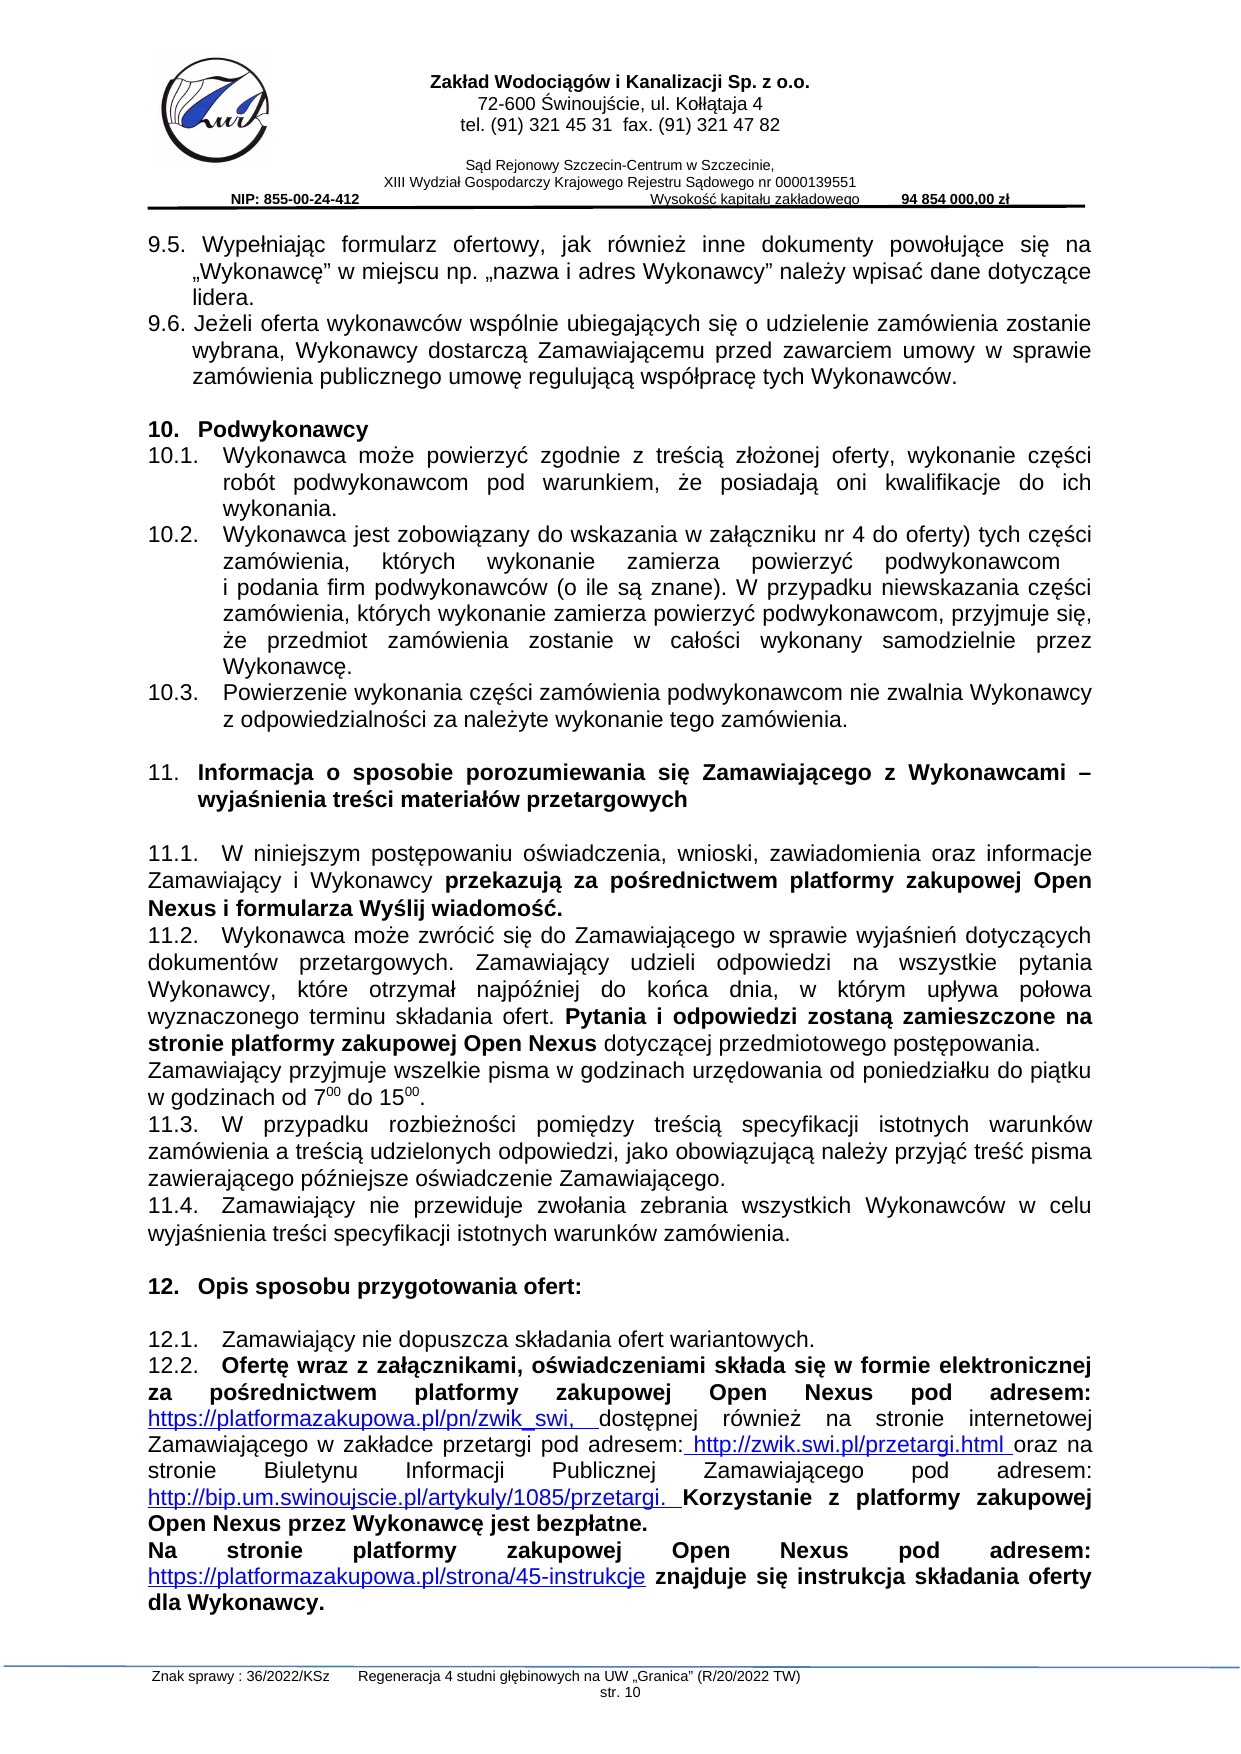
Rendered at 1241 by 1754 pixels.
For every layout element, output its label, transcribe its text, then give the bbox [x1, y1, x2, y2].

text 9.6. Jeżeli oferta wykonawców wspólnie ubiegających się o udzielenie zamówienia zostanie wybrana, Wykonawcy dostarczą Zamawiającemu przed zawarciem umowy w sprawie zamówienia publicznego umowę regulującą współpracę tych Wykonawców. [148, 310, 1092, 389]
list Ofertę wraz z załącznikami, oświadczeniami składa się w formie elektronicznej za pośrednictwem platformy zakupowej Open Nexus pod adresem: https://platformazakupowa.pl/pn/zwik_swi, dostępnej również na stronie internetowej Zamawiającego w zakładce przetargi pod adresem: http://zwik.swi.pl/przetargi.html oraz na stronie Biuletynu Informacji Publicznej Zamawiającego pod adresem: http://bip.um.swinoujscie.pl/artykuly/1085/przetargi. Korzystanie z platformy zakupowej Open Nexus przez Wykonawcę jest bezpłatne. [148, 1352, 1092, 1537]
list Zamawiający nie przewiduje zwołania zebrania wszystkich Wykonawców w celu wyjaśnienia treści specyfikacji istotnych warunków zamówienia. [148, 1192, 1092, 1246]
list Wykonawca jest zobowiązany do wskazania w załączniku nr 4 do oferty) tych części zamówienia, których wykonanie zamierza powierzyć podwykonawcom i podania firm podwykonawców (o ile są znane). W przypadku niewskazania części zamówienia, których wykonanie zamierza powierzyć podwykonawcom, przyjmuje się, że przedmiot zamówienia zostanie w całości wykonany samodzielnie przez Wykonawcę. [148, 521, 1092, 679]
list Zamawiający nie dopuszcza składania ofert wariantowych. [148, 1326, 1092, 1352]
list Wykonawca może zwrócić się do Zamawiającego w sprawie wyjaśnień dotyczących dokumentów przetargowych. Zamawiający udzieli odpowiedzi na wszystkie pytania Wykonawcy, które otrzymał najpóźniej do końca dnia, w którym upływa połowa wyznaczonego terminu składania ofert. Pytania i odpowiedzi zostaną zamieszczone na stronie platformy zakupowej Open Nexus dotyczącej przedmiotowego postępowania. [148, 921, 1092, 1056]
list Informacja o sposobie porozumiewania się Zamawiającego z Wykonawcami – wyjaśnienia treści materiałów przetargowych [148, 758, 1092, 813]
text 9.5. Wypełniając formularz ofertowy, jak również inne dokumenty powołujące się na „Wykonawcę” w miejscu np. „nazwa i adres Wykonawcy” należy wpisać dane dotyczące lidera. [148, 231, 1092, 310]
list W niniejszym postępowaniu oświadczenia, wnioski, zawiadomienia oraz informacje Zamawiający i Wykonawcy przekazują za pośrednictwem platformy zakupowej Open Nexus i formularza Wyślij wiadomość. [148, 840, 1092, 921]
list Na stronie platformy zakupowej Open Nexus pod adresem: https://platformazakupowa.pl/strona/45-instrukcje znajduje się instrukcja składania oferty dla Wykonawcy. [148, 1537, 1092, 1616]
list Zamawiający przyjmuje wszelkie pisma w godzinach urzędowania od poniedziałku do piątku w godzinach od 700 do 1500. [148, 1056, 1092, 1111]
list Opis sposobu przygotowania ofert: [148, 1273, 1092, 1299]
list Powierzenie wykonania części zamówienia podwykonawcom nie zwalnia Wykonawcy z odpowiedzialności za należyte wykonanie tego zamówienia. [148, 679, 1092, 732]
list Podwykonawcy [148, 416, 1092, 442]
picture [158, 54, 272, 167]
list Wykonawca może powierzyć zgodnie z treścią złożonej oferty, wykonanie części robót podwykonawcom pod warunkiem, że posiadają oni kwalifikacje do ich wykonania. [148, 442, 1092, 521]
list W przypadku rozbieżności pomiędzy treścią specyfikacji istotnych warunków zamówienia a treścią udzielonych odpowiedzi, jako obowiązującą należy przyjąć treść pisma zawierającego późniejsze oświadczenie Zamawiającego. [148, 1111, 1092, 1192]
